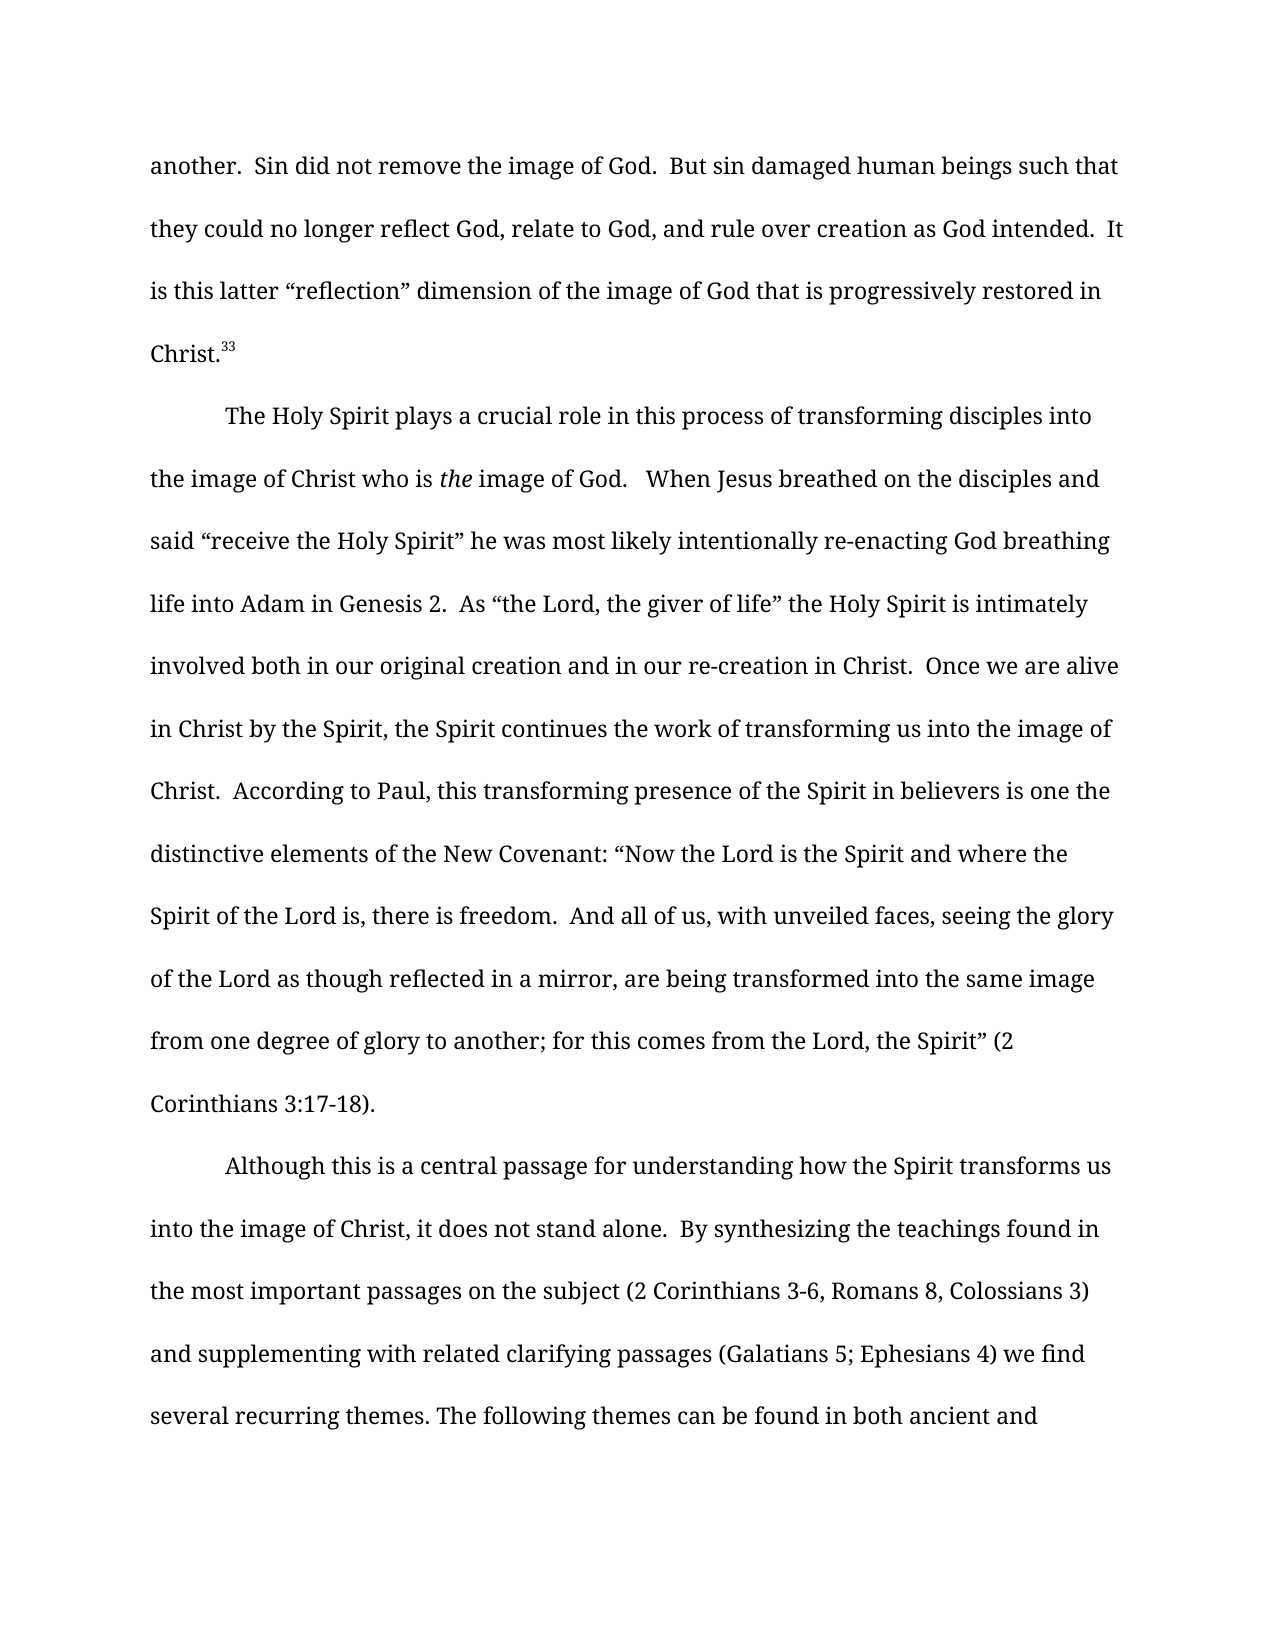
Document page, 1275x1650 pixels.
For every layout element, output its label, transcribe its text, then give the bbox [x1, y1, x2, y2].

text The Holy Spirit plays a crucial role in this process of transforming disciples into the image of Christ who is the image of God. When Jesus breathed on the disciples and said “receive the Holy Spirit” he was most likely intentionally re-enacting God breathing life into Adam in Genesis 2. As “the Lord, the giver of life” the Holy Spirit is intimately involved both in our original creation and in our re-creation in Christ. Once we are alive in Christ by the Spirit, the Spirit continues the work of transforming us into the image of Christ. According to Paul, this transforming presence of the Spirit in believers is one the distinctive elements of the New Covenant: “Now the Lord is the Spirit and where the Spirit of the Lord is, there is freedom. And all of us, with unveiled faces, seeing the glory of the Lord as though reflected in a mirror, are being transformed into the same image from one degree of glory to another; for this comes from the Lord, the Spirit” (2 Corinthians 3:17-18). [150, 400, 1125, 1119]
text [150, 150, 1125, 369]
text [150, 1150, 1125, 1431]
